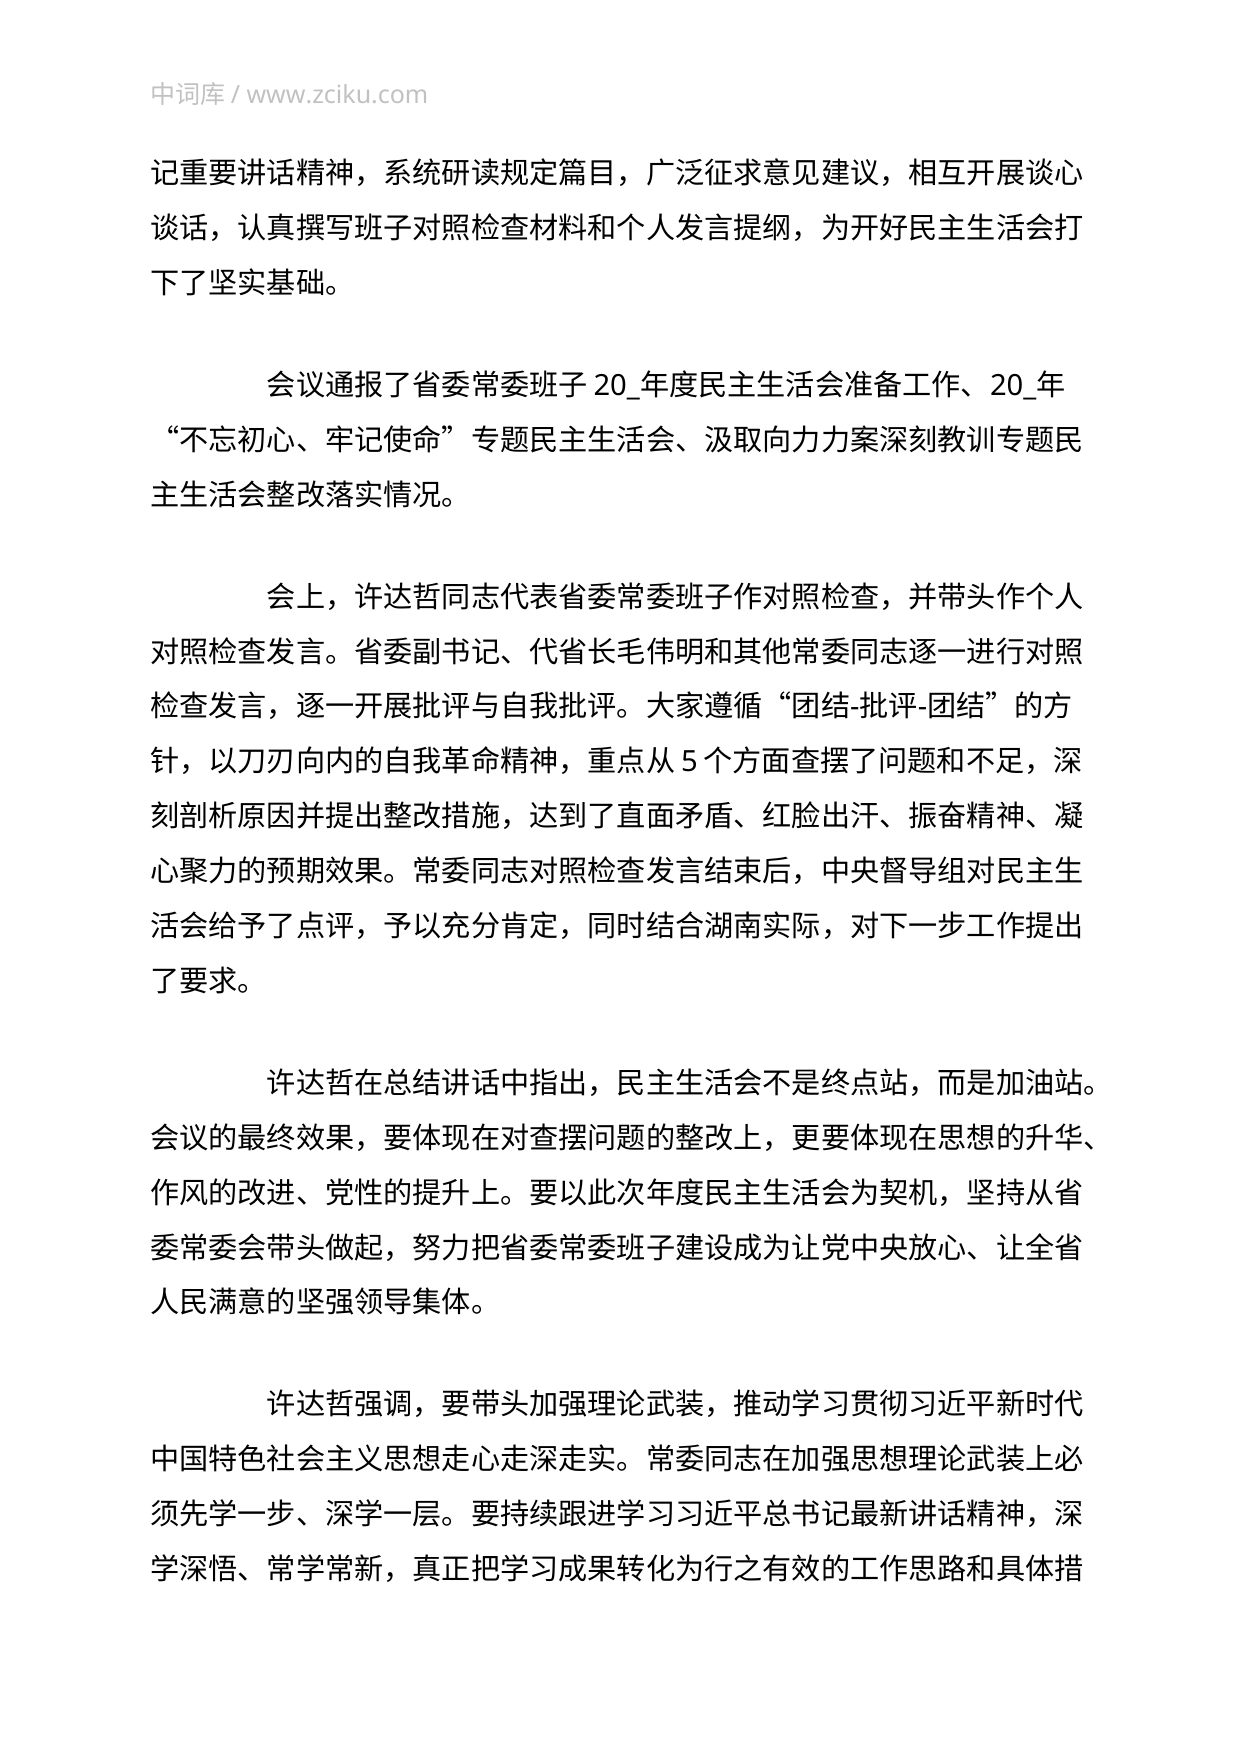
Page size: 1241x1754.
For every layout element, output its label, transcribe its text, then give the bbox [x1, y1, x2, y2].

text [150, 1381, 1090, 1588]
text 会议通报了省委常委班子20_年度民主生活会准备工作、20_年“不忘初心、牢记使命”专题民主生活会、汲取向力力案深刻教训专题民主生活会整改落实情况。 [150, 362, 1090, 514]
text 会上，许达哲同志代表省委常委班子作对照检查，并带头作个人对照检查发言。省委副书记、代省长毛伟明和其他常委同志逐一进行对照检查发言，逐一开展批评与自我批评。大家遵循“团结-批评-团结”的方针，以刀刃向内的自我革命精神，重点从5个方面查摆了问题和不足，深刻剖析原因并提出整改措施，达到了直面矛盾、红脸出汗、振奋精神、凝心聚力的预期效果。常委同志对照检查发言结束后，中央督导组对民主生活会给予了点评，予以充分肯定，同时结合湖南实际，对下一步工作提出了要求。 [150, 573, 1090, 1000]
text 许达哲在总结讲话中指出，民主生活会不是终点站，而是加油站。会议的最终效果，要体现在对查摆问题的整改上，更要体现在思想的升华、作风的改进、党性的提升上。要以此次年度民主生活会为契机，坚持从省委常委会带头做起，努力把省委常委班子建设成为让党中央放心、让全省人民满意的坚强领导集体。 [150, 1059, 1090, 1321]
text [150, 150, 1090, 302]
